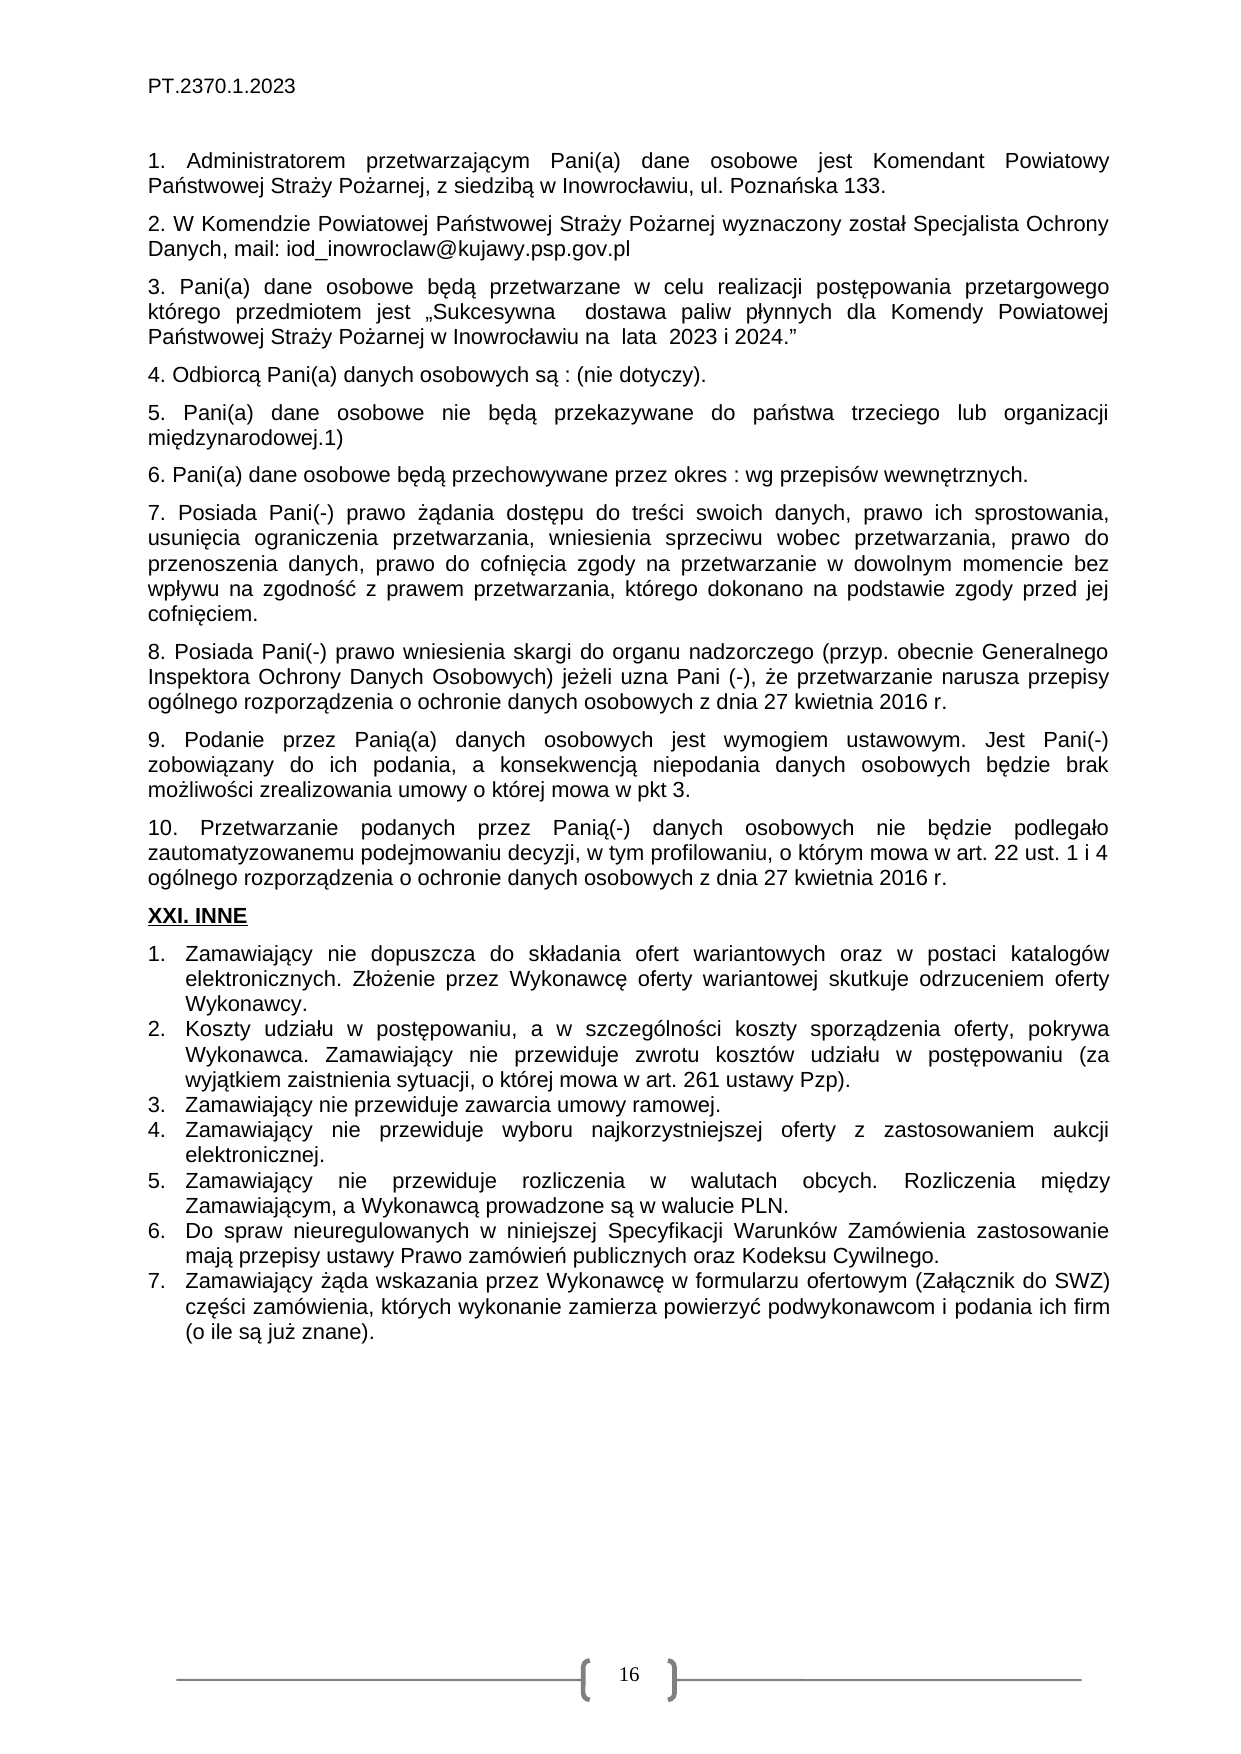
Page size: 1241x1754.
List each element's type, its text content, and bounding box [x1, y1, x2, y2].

list Do spraw nieuregulowanych w niniejszej Specyfikacji Warunków Zamówienia zastosowanie mają przepisy ustawy Prawo zamówień publicznych oraz Kodeksu Cywilnego. [148, 1218, 1110, 1268]
text 1. Administratorem przetwarzającym Pani(a) dane osobowe jest Komendant Powiatowy Państwowej Straży Pożarnej, z siedzibą w Inowrocławiu, ul. Poznańska 133. [148, 148, 1110, 198]
text 9. Podanie przez Panią(a) danych osobowych jest wymogiem ustawowym. Jest Pani(-) zobowiązany do ich podania, a konsekwencją niepodania danych osobowych będzie brak możliwości zrealizowania umowy o której mowa w pkt 3. [148, 727, 1110, 802]
list Zamawiający nie przewiduje wyboru najkorzystniejszej oferty z zastosowaniem aukcji elektronicznej. [148, 1117, 1110, 1167]
text 10. Przetwarzanie podanych przez Panią(-) danych osobowych nie będzie podlegało zautomatyzowanemu podejmowaniu decyzji, w tym profilowaniu, o którym mowa w art. 22 ust. 1 i 4 ogólnego rozporządzenia o ochronie danych osobowych z dnia 27 kwietnia 2016 r. [148, 815, 1110, 890]
list Zamawiający nie dopuszcza do składania ofert wariantowych oraz w postaci katalogów elektronicznych. Złożenie przez Wykonawcę oferty wariantowej skutkuje odrzuceniem oferty Wykonawcy. [148, 941, 1110, 1016]
text XXI. INNE [148, 903, 1110, 928]
list Zamawiający nie przewiduje zawarcia umowy ramowej. [148, 1092, 1063, 1117]
list Zamawiający żąda wskazania przez Wykonawcę w formularzu ofertowym (Załącznik do SWZ) części zamówienia, których wykonanie zamierza powierzyć podwykonawcom i podania ich firm (o ile są już znane). [148, 1268, 1110, 1344]
text 2. W Komendzie Powiatowej Państwowej Straży Pożarnej wyznaczony został Specjalista Ochrony Danych, mail: iod_inowroclaw@kujawy.psp.gov.pl [148, 211, 1110, 261]
text 7. Posiada Pani(-) prawo żądania dostępu do treści swoich danych, prawo ich sprostowania, usunięcia ograniczenia przetwarzania, wniesienia sprzeciwu wobec przetwarzania, prawo do przenoszenia danych, prawo do cofnięcia zgody na przetwarzanie w dowolnym momencie bez wpływu na zgodność z prawem przetwarzania, którego dokonano na podstawie zgody przed jej cofnięciem. [148, 500, 1110, 626]
text 6. Pani(a) dane osobowe będą przechowywane przez okres : wg przepisów wewnętrznych. [148, 462, 1110, 487]
text 5. Pani(a) dane osobowe nie będą przekazywane do państwa trzeciego lub organizacji międzynarodowej.1) [148, 399, 1110, 450]
text 4. Odbiorcą Pani(a) danych osobowych są : (nie dotyczy). [148, 362, 1110, 387]
list Zamawiający nie przewiduje rozliczenia w walutach obcych. Rozliczenia między Zamawiającym, a Wykonawcą prowadzone są w walucie PLN. [148, 1167, 1110, 1218]
list Koszty udziału w postępowaniu, a w szczególności koszty sporządzenia oferty, pokrywa Wykonawca. Zamawiający nie przewiduje zwrotu kosztów udziału w postępowaniu (za wyjątkiem zaistnienia sytuacji, o której mowa w art. 261 ustawy Pzp). [148, 1016, 1110, 1092]
text 3. Pani(a) dane osobowe będą przetwarzane w celu realizacji postępowania przetargowego którego przedmiotem jest „Sukcesywna dostawa paliw płynnych dla Komendy Powiatowej Państwowej Straży Pożarnej w Inowrocławiu na lata 2023 i 2024.” [148, 273, 1110, 349]
text 8. Posiada Pani(-) prawo wniesienia skargi do organu nadzorczego (przyp. obecnie Generalnego Inspektora Ochrony Danych Osobowych) jeżeli uzna Pani (-), że przetwarzanie narusza przepisy ogólnego rozporządzenia o ochronie danych osobowych z dnia 27 kwietnia 2016 r. [148, 638, 1110, 714]
